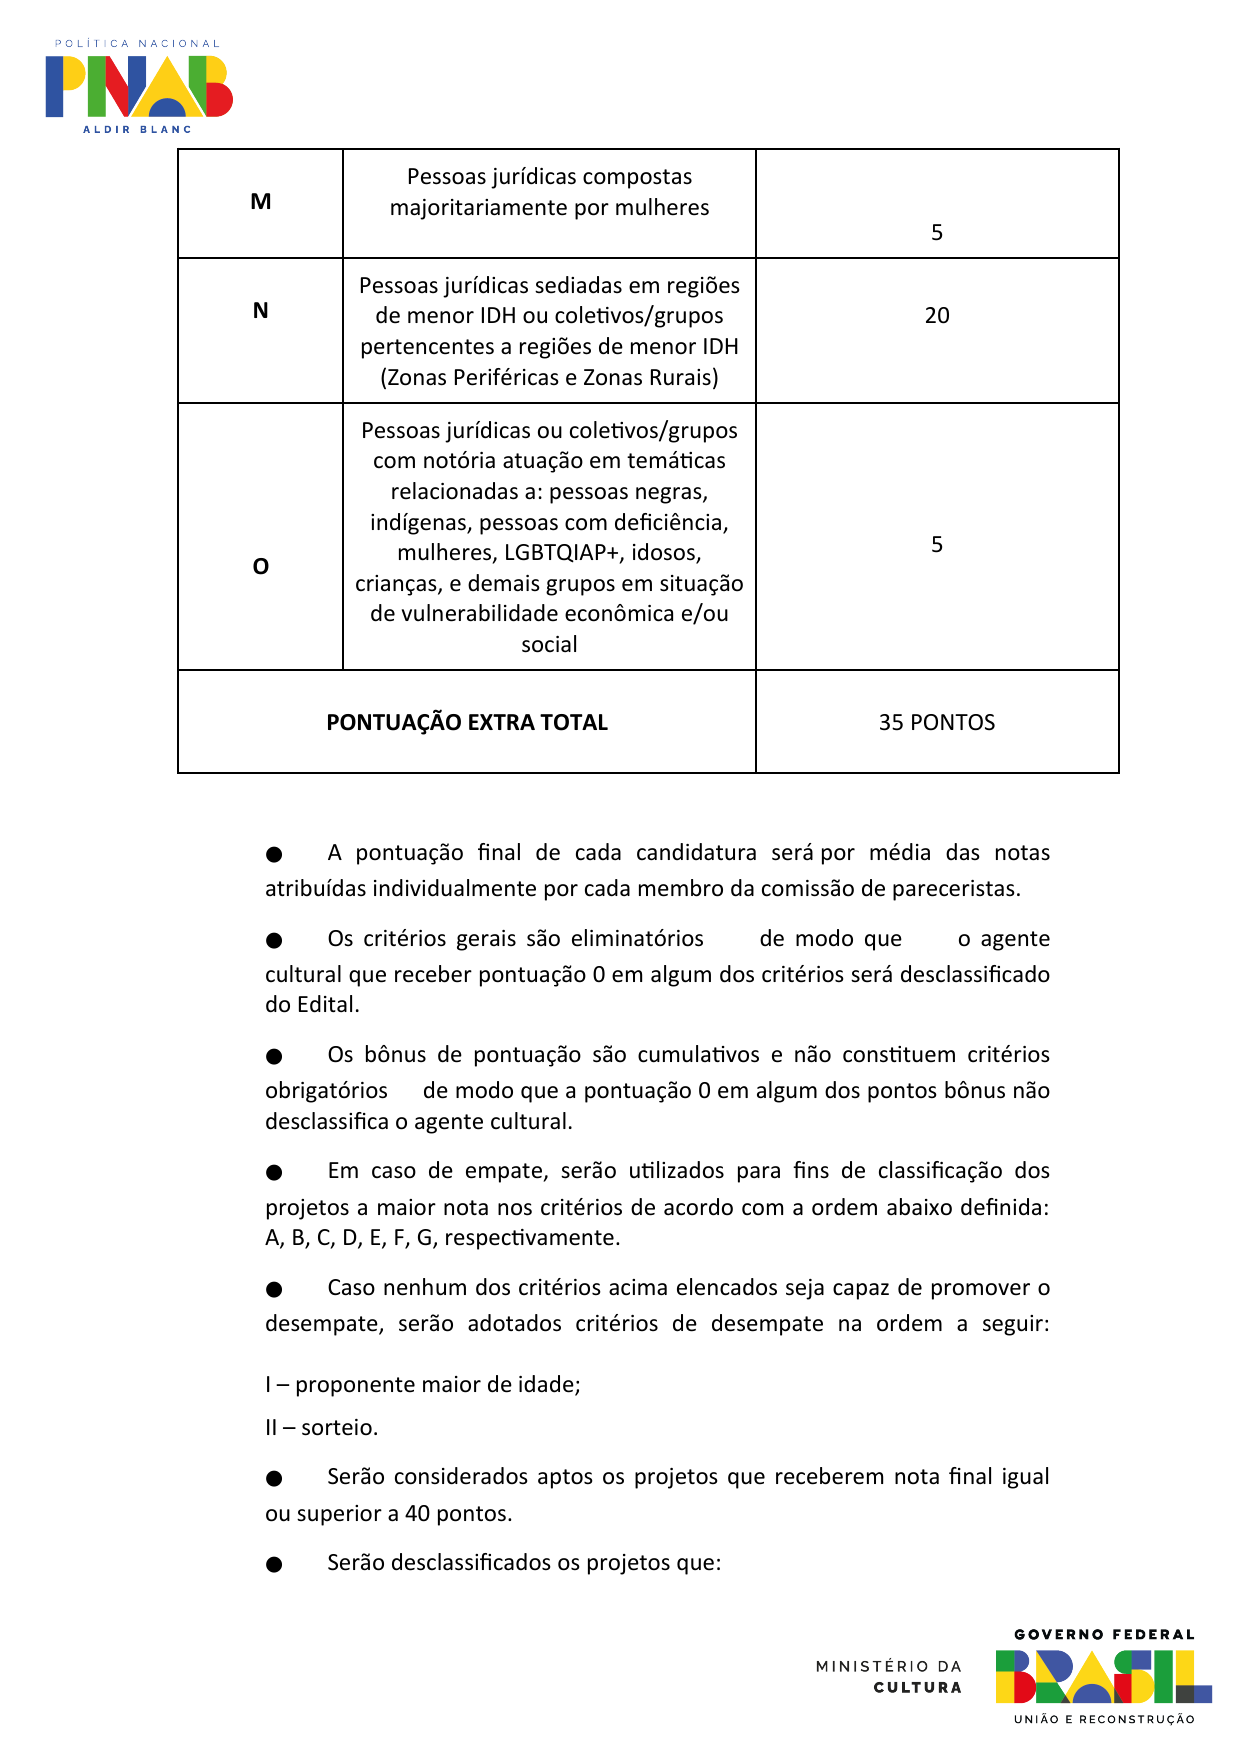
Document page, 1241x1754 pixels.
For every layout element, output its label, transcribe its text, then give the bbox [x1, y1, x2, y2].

table_cell N [179, 259, 342, 402]
text II – sorteio. [265, 1411, 1051, 1441]
list A pontuação final de cada candidatura será por média das notas atribuídas individualmente por cada membro da comissão de pareceristas. [265, 830, 1051, 903]
list Serão desclassificados os projetos que: [265, 1540, 1051, 1582]
table_cell Pessoas jurídicas ou coletivos/grupos com notória atuação em temáticas relacionadas a: pessoas negras, indígenas, pessoas com deficiência, mulheres, LGBTQIAP+, idosos, crianças, e demais grupos em situação de vulnerabilidade econômica e/ou social [344, 404, 755, 669]
table_cell 20 [757, 259, 1118, 402]
table_cell 35 PONTOS [757, 671, 1118, 772]
table_cell Pessoas jurídicas sediadas em regiões de menor IDH ou coletivos/grupos pertencentes a regiões de menor IDH (Zonas Periféricas e Zonas Rurais) [344, 259, 755, 402]
picture [1, 2, 1241, 1754]
list Em caso de empate, serão utilizados para fins de classificação dos projetos a maior nota nos critérios de acordo com a ordem abaixo definida: A, B, C, D, E, F, G, respectivamente. [265, 1148, 1051, 1252]
table_cell M [179, 150, 342, 257]
table_cell 5 [757, 404, 1118, 669]
table_cell Pessoas jurídicas compostas majoritariamente por mulheres [344, 150, 755, 257]
table_cell 5 [757, 150, 1118, 257]
list Os bônus de pontuação são cumulativos e não constituem critérios obrigatórios de modo que a pontuação 0 em algum dos pontos bônus não desclassifica o agente cultural. [265, 1032, 1051, 1135]
table_cell O [179, 404, 342, 669]
table_cell PONTUAÇÃO EXTRA TOTAL [179, 671, 755, 772]
list Caso nenhum dos critérios acima elencados seja capaz de promover o desempate serão adotados critérios de desempate na ordem a seguir: I – proponente maior de idade; [265, 1264, 1051, 1398]
list Serão considerados aptos os projetos que receberem nota final igual ou superior a 40 pontos. [265, 1454, 1051, 1527]
list Os critérios gerais são eliminatórios de modo que o agente cultural que receber pontuação 0 em algum dos critérios será desclassificado do Edital. [265, 915, 1051, 1019]
